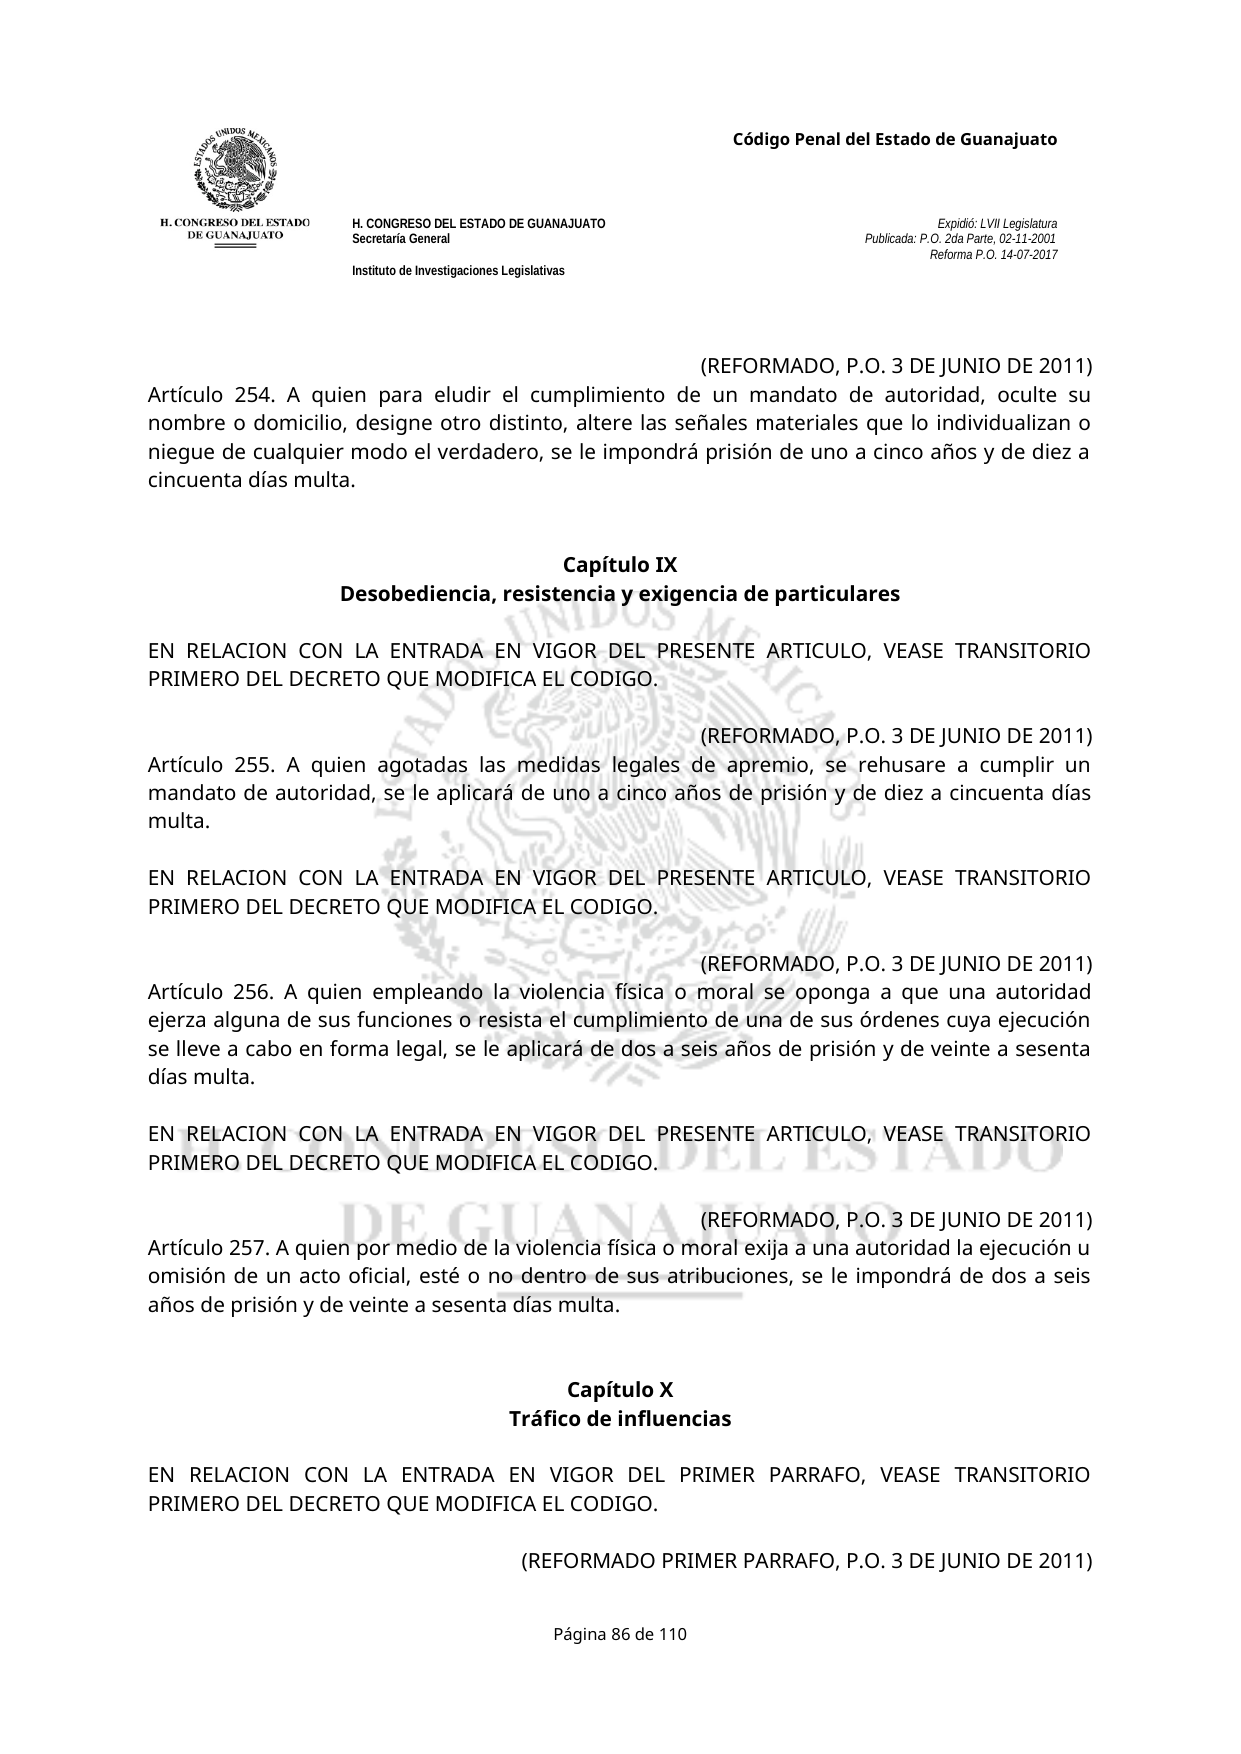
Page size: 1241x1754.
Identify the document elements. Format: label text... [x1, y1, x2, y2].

text Desobediencia, resistencia y exigencia de particulares [148, 579, 1092, 607]
text Tráfico de influencias [148, 1404, 1092, 1432]
text Artículo 256. A quien empleando la violencia física o moral se oponga a que una autoridad ejerza alguna de sus funciones o resista el cumplimiento de una de sus órdenes cuya ejecución se lleve a cabo en forma legal, se le aplicará de dos a seis años de prisión y de veinte a sesenta días multa. [148, 977, 1092, 1091]
text (REFORMADO, P.O. 3 DE JUNIO DE 2011) [148, 1205, 1092, 1233]
text (REFORMADO, P.O. 3 DE JUNIO DE 2011) [148, 352, 1092, 380]
text Artículo 255. A quien agotadas las medidas legales de apremio, se rehusare a cumplir un mandato de autoridad, se le aplicará de uno a cinco años de prisión y de diez a cincuenta días multa. [148, 750, 1092, 835]
text Capítulo X [148, 1375, 1092, 1404]
text EN RELACION CON LA ENTRADA EN VIGOR DEL PRESENTE ARTICULO, VEASE TRANSITORIO PRIMERO DEL DECRETO QUE MODIFICA EL CODIGO. [148, 863, 1092, 920]
text Capítulo IX [148, 551, 1092, 579]
picture [160, 128, 310, 254]
text (REFORMADO PRIMER PARRAFO, P.O. 3 DE JUNIO DE 2011) [148, 1546, 1092, 1574]
text Artículo 254. A quien para eludir el cumplimiento de un mandato de autoridad, oculte su nombre o domicilio, designe otro distinto, altere las señales materiales que lo individualizan o niegue de cualquier modo el verdadero, se le impondrá prisión de uno a cinco años y de diez a cincuenta días multa. [148, 380, 1092, 494]
text (REFORMADO, P.O. 3 DE JUNIO DE 2011) [148, 721, 1092, 750]
text EN RELACION CON LA ENTRADA EN VIGOR DEL PRESENTE ARTICULO, VEASE TRANSITORIO PRIMERO DEL DECRETO QUE MODIFICA EL CODIGO. [148, 1119, 1092, 1176]
text EN RELACION CON LA ENTRADA EN VIGOR DEL PRESENTE ARTICULO, VEASE TRANSITORIO PRIMERO DEL DECRETO QUE MODIFICA EL CODIGO. [148, 636, 1092, 693]
text Artículo 257. A quien por medio de la violencia física o moral exija a una autoridad la ejecución u omisión de un acto oficial, esté o no dentro de sus atribuciones, se le impondrá de dos a seis años de prisión y de veinte a sesenta días multa. [148, 1233, 1092, 1318]
text EN RELACION CON LA ENTRADA EN VIGOR DEL PRIMER PARRAFO, VEASE TRANSITORIO PRIMERO DEL DECRETO QUE MODIFICA EL CODIGO. [148, 1461, 1092, 1517]
text (REFORMADO, P.O. 3 DE JUNIO DE 2011) [148, 949, 1092, 977]
